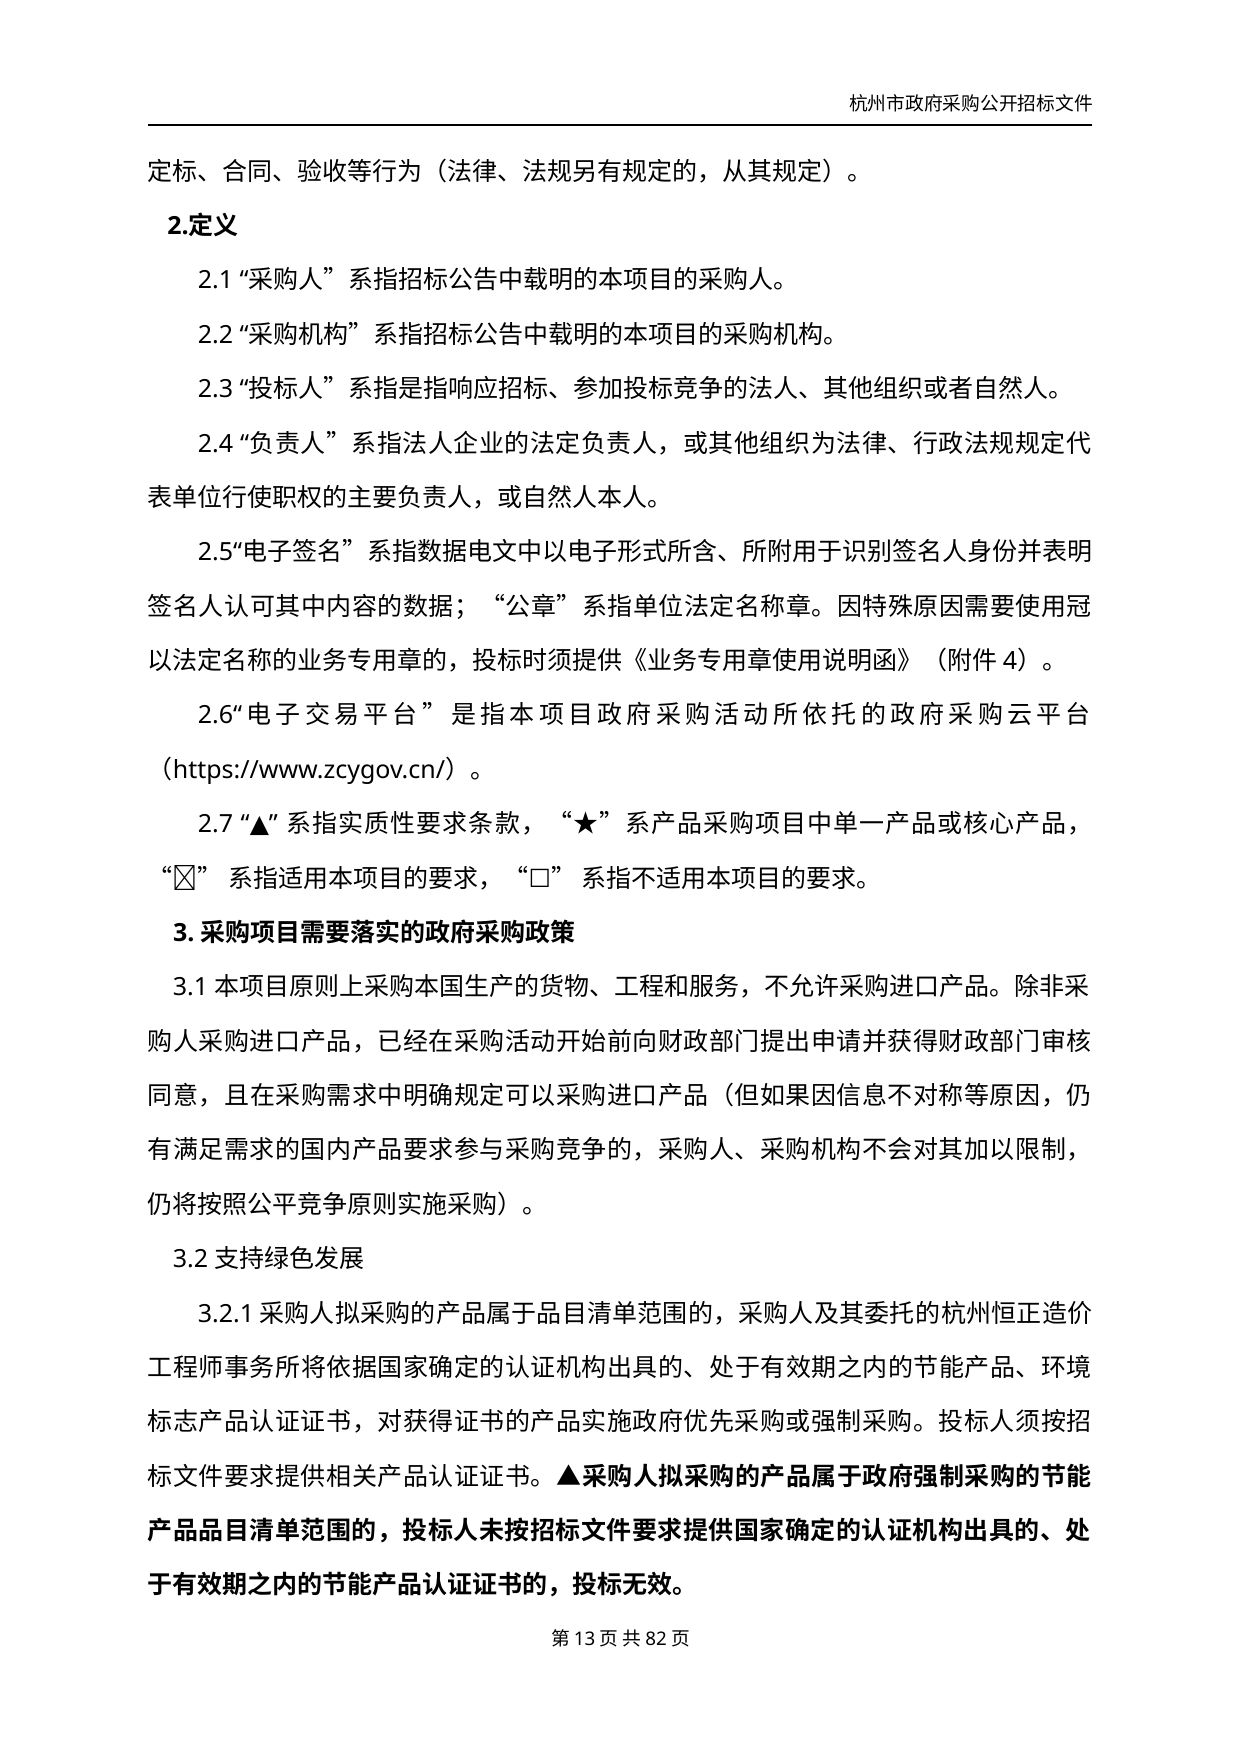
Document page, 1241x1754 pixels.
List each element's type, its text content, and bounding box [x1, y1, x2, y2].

text 2.5“电子签名”系指数据电文中以电子形式所含、所附用于识别签名人身份并表明签名人认可其中内容的数据；“公章”系指单位法定名称章。因特殊原因需要使用冠以法定名称的业务专用章的，投标时须提供《业务专用章使用说明函》（附件4）。 [148, 532, 1092, 677]
text 2.6“电子交易平台”是指本项目政府采购活动所依托的政府采购云平台（https://www.zcygov.cn/）。 [148, 695, 1092, 786]
text 2.2 “采购机构”系指招标公告中载明的本项目的采购机构。 [148, 314, 1092, 351]
text 2.定义 [148, 206, 1092, 242]
text 2.7 “▲” 系指实质性要求条款，“★”系产品采购项目中单一产品或核心产品，“” 系指适用本项目的要求，“☐” 系指不适用本项目的要求。 [148, 804, 1092, 894]
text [148, 151, 1092, 187]
text 2.3 “投标人”系指是指响应招标、参加投标竞争的法人、其他组织或者自然人。 [148, 369, 1092, 405]
text 3.1 本项目原则上采购本国生产的货物、工程和服务，不允许采购进口产品。除非采购人采购进口产品，已经在采购活动开始前向财政部门提出申请并获得财政部门审核同意，且在采购需求中明确规定可以采购进口产品（但如果因信息不对称等原因，仍有满足需求的国内产品要求参与采购竞争的，采购人、采购机构不会对其加以限制，仍将按照公平竞争原则实施采购）。 [148, 967, 1092, 1221]
text 3.2 支持绿色发展 [148, 1239, 1092, 1275]
text 3. 采购项目需要落实的政府采购政策 [148, 912, 1092, 949]
text 3.2.1采购人拟采购的产品属于品目清单范围的，采购人及其委托的杭州恒正造价工程师事务所将依据国家确定的认证机构出具的、处于有效期之内的节能产品、环境标志产品认证证书，对获得证书的产品实施政府优先采购或强制采购。投标人须按招标文件要求提供相关产品认证证书。▲采购人拟采购的产品属于政府强制采购的节能产品品目清单范围的，投标人未按招标文件要求提供国家确定的认证机构出具的、处于有效期之内的节能产品认证证书的，投标无效。 [148, 1293, 1092, 1601]
text 2.1 “采购人”系指招标公告中载明的本项目的采购人。 [148, 260, 1092, 296]
text 2.4 “负责人”系指法人企业的法定负责人，或其他组织为法律、行政法规规定代表单位行使职权的主要负责人，或自然人本人。 [148, 423, 1092, 514]
